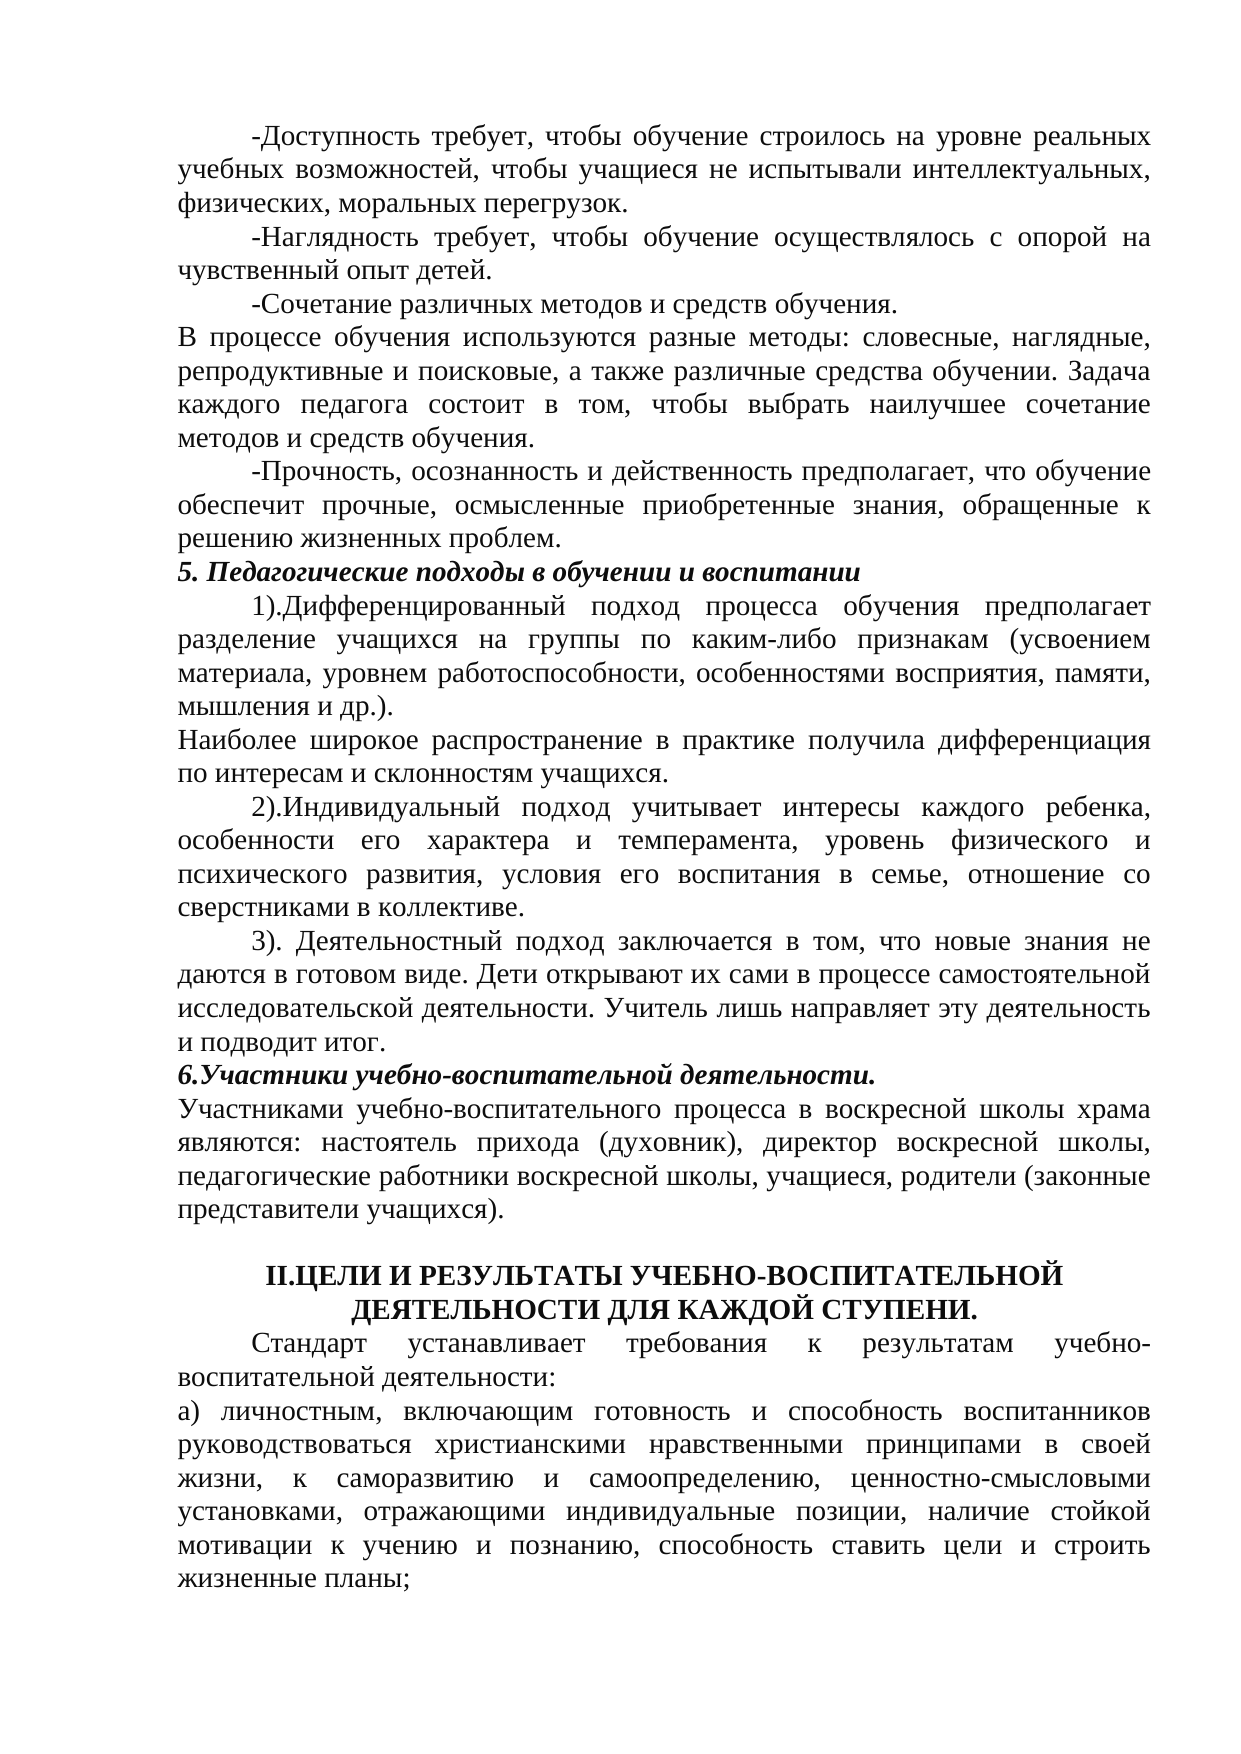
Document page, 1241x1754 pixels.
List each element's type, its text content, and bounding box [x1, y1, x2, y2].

text 1).Дифференцированный подход процесса обучения предполагает разделение учащихся на группы по каким-либо признакам (усвоением материала, уровнем работоспособности, особенностями восприятия, памяти, мышления и др.). [177, 588, 1152, 722]
text Стандарт устанавливает требования к результатам учебно-воспитательной деятельности: [177, 1326, 1152, 1393]
text 2).Индивидуальный подход учитывает интересы каждого ребенка, особенности его характера и темперамента, уровень физического и психического развития, условия его воспитания в семье, отношение со сверстниками в коллективе. [177, 789, 1152, 923]
text II.ЦЕЛИ И РЕЗУЛЬТАТЫ УЧЕБНО-ВОСПИТАТЕЛЬНОЙ ДЕЯТЕЛЬНОСТИ ДЛЯ КАЖДОЙ СТУПЕНИ. [177, 1258, 1152, 1326]
text -Наглядность требует, чтобы обучение осуществлялось с опорой на чувственный опыт детей. [177, 219, 1152, 286]
text 6.Участники учебно-воспитательной деятельности. [177, 1057, 1152, 1091]
text а) личностным, включающим готовность и способность воспитанников руководствоваться христианскими нравственными принципами в своей жизни, к саморазвитию и самоопределению, ценностно-смысловыми установками, отражающими индивидуальные позиции, наличие стойкой мотивации к учению и познанию, способность ставить цели и строить жизненные планы; [177, 1393, 1152, 1594]
text 3). Деятельностный подход заключается в том, что новые знания не даются в готовом виде. Дети открывают их сами в процессе самостоятельной исследовательской деятельности. Учитель лишь направляет эту деятельность и подводит итог. [177, 923, 1152, 1057]
text -Прочность, осознанность и действенность предполагает, что обучение обеспечит прочные, осмысленные приобретенные знания, обращенные к решению жизненных проблем. [177, 453, 1152, 554]
text -Сочетание различных методов и средств обучения. [177, 286, 1152, 319]
text Участниками учебно-воспитательного процесса в воскресной школы храма являются: настоятель прихода (духовник), директор воскресной школы, педагогические работники воскресной школы, учащиеся, родители (законные представители учащихся). [177, 1091, 1152, 1225]
text 5. Педагогические подходы в обучении и воспитании [177, 554, 1152, 588]
text -Доступность требует, чтобы обучение строилось на уровне реальных учебных возможностей, чтобы учащиеся не испытывали интеллектуальных, физических, моральных перегрузок. [177, 118, 1152, 219]
text В процессе обучения используются разные методы: словесные, наглядные, репродуктивные и поисковые, а также различные средства обучении. Задача каждого педагога состоит в том, чтобы выбрать наилучшее сочетание методов и средств обучения. [177, 319, 1152, 453]
text Наиболее широкое распространение в практике получила дифференциация по интересам и склонностям учащихся. [177, 722, 1152, 789]
